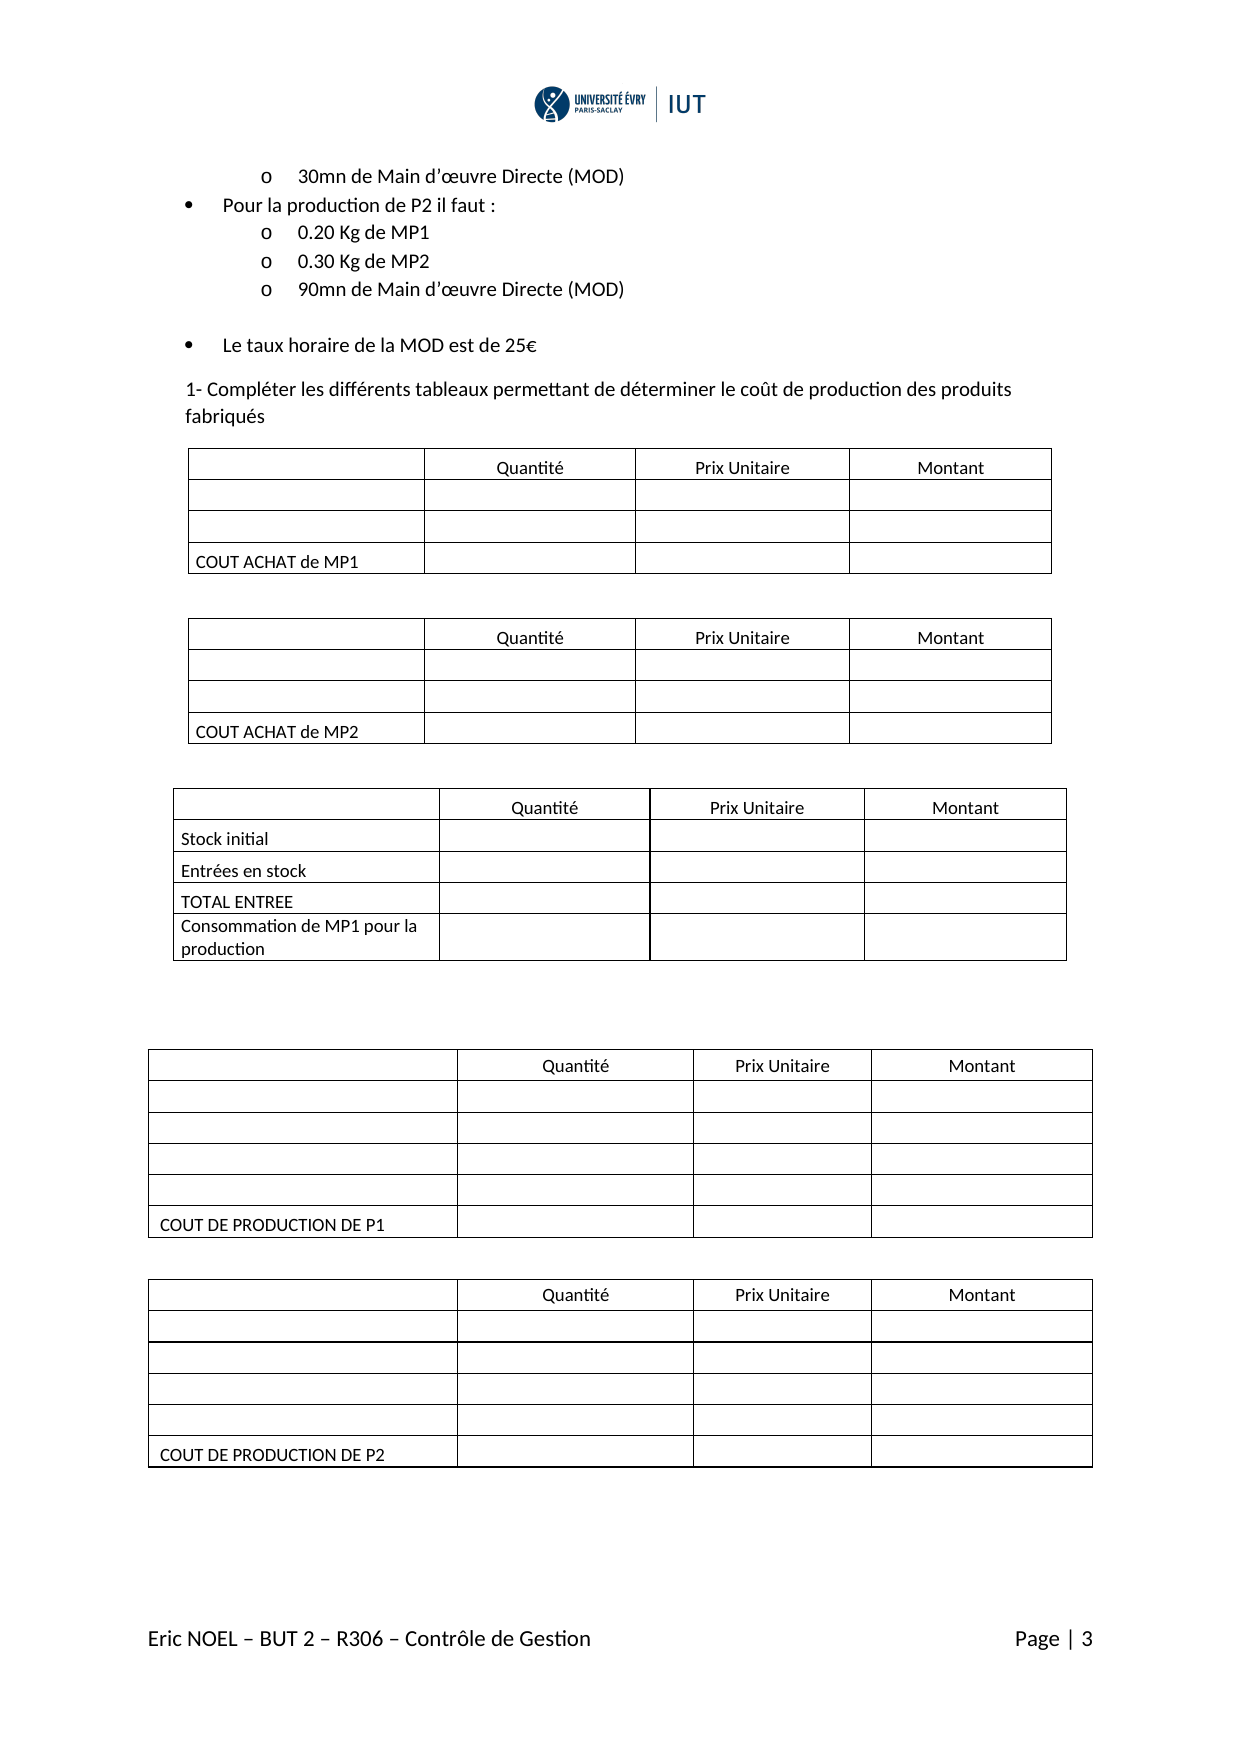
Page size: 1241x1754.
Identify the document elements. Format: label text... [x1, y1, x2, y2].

list 0.30 Kg de MP2 [260, 248, 1093, 274]
table_header Prix Unitaire [636, 619, 849, 649]
table_cell [425, 681, 635, 712]
table_cell [458, 1311, 693, 1341]
table_cell COUT ACHAT de MP2 [189, 713, 424, 743]
table_cell [149, 1144, 457, 1174]
picture [532, 73, 708, 136]
table_cell [651, 852, 864, 882]
table_cell [872, 1343, 1092, 1373]
table_cell [458, 1081, 693, 1112]
table_cell Stock initial [174, 820, 439, 851]
table_cell [872, 1175, 1092, 1205]
table_cell [872, 1436, 1092, 1466]
table_header [189, 619, 424, 649]
table_cell [458, 1436, 693, 1466]
table_cell [865, 820, 1066, 851]
table_cell [850, 543, 1051, 573]
table_cell Consommation de MP1 pour la production [174, 914, 439, 960]
table_header Quantité [458, 1050, 693, 1080]
table_cell [149, 1081, 457, 1112]
table_cell [189, 681, 424, 712]
table_cell [458, 1175, 693, 1205]
table_header Montant [865, 789, 1066, 819]
table_cell [440, 914, 649, 960]
table_cell [694, 1081, 871, 1112]
table_cell [636, 681, 849, 712]
table_header Montant [872, 1050, 1092, 1080]
table_cell [636, 713, 849, 743]
table_cell [872, 1374, 1092, 1404]
table_cell [425, 511, 635, 542]
table_cell [850, 681, 1051, 712]
table_cell COUT DE PRODUCTION DE P1 [149, 1206, 457, 1237]
list Pour la production de P2 il faut : [185, 192, 1093, 217]
table_header [149, 1280, 457, 1310]
table_cell [636, 650, 849, 680]
table_cell [458, 1343, 693, 1373]
table_cell [694, 1374, 871, 1404]
text 1- Compléter les différents tableaux permettant de déterminer le coût de production des produits fabriqués [185, 376, 1093, 429]
table_header [149, 1050, 457, 1080]
table_header Quantité [440, 789, 649, 819]
table_cell [872, 1081, 1092, 1112]
table_cell [694, 1436, 871, 1466]
table_cell [694, 1405, 871, 1435]
table_header Quantité [425, 619, 635, 649]
table_cell [651, 883, 864, 913]
table_cell [189, 511, 424, 542]
table_cell [636, 511, 849, 542]
table_header Montant [850, 449, 1051, 479]
table_cell [694, 1311, 871, 1341]
table_cell [865, 852, 1066, 882]
table_cell [149, 1113, 457, 1143]
table_cell [149, 1405, 457, 1435]
table_cell [149, 1343, 457, 1373]
table_cell [850, 480, 1051, 510]
table_cell [872, 1113, 1092, 1143]
table_cell [149, 1311, 457, 1341]
table_header Prix Unitaire [694, 1050, 871, 1080]
table_cell [149, 1175, 457, 1205]
table_cell [636, 543, 849, 573]
table_cell [850, 650, 1051, 680]
table_header Montant [850, 619, 1051, 649]
table_cell [440, 852, 649, 882]
table_header Prix Unitaire [694, 1280, 871, 1310]
table_cell [872, 1405, 1092, 1435]
table_cell [425, 650, 635, 680]
table_cell [458, 1374, 693, 1404]
table_cell [865, 883, 1066, 913]
table_cell [189, 480, 424, 510]
table_cell [458, 1113, 693, 1143]
table_cell [149, 1374, 457, 1404]
table_cell [425, 713, 635, 743]
list 30mn de Main d’œuvre Directe (MOD) [260, 163, 1093, 190]
table_header Quantité [458, 1280, 693, 1310]
table_header [174, 789, 439, 819]
list 90mn de Main d’œuvre Directe (MOD) [260, 276, 1093, 303]
table_cell COUT ACHAT de MP1 [189, 543, 424, 573]
table_cell [636, 480, 849, 510]
table_cell [651, 820, 864, 851]
table_cell [440, 883, 649, 913]
table_cell COUT DE PRODUCTION DE P2 [149, 1436, 457, 1466]
table_cell [458, 1206, 693, 1237]
table_cell [440, 820, 649, 851]
table_cell [850, 511, 1051, 542]
table_cell [872, 1206, 1092, 1237]
table_cell [651, 914, 864, 960]
table_cell [694, 1144, 871, 1174]
table_header Prix Unitaire [636, 449, 849, 479]
table_cell [425, 480, 635, 510]
table_header Montant [872, 1280, 1092, 1310]
table_cell [872, 1144, 1092, 1174]
table_cell [458, 1405, 693, 1435]
table_cell [425, 543, 635, 573]
table_cell [872, 1311, 1092, 1341]
list Le taux horaire de la MOD est de 25€ [185, 332, 1093, 358]
table_cell [850, 713, 1051, 743]
table_cell [694, 1343, 871, 1373]
table_cell [189, 650, 424, 680]
table_cell [694, 1113, 871, 1143]
table_cell [865, 914, 1066, 960]
table_header [189, 449, 424, 479]
table_cell [458, 1144, 693, 1174]
table_header Prix Unitaire [651, 789, 864, 819]
table_cell Entrées en stock [174, 852, 439, 882]
table_cell [694, 1175, 871, 1205]
table_cell [694, 1206, 871, 1237]
table_cell TOTAL ENTREE [174, 883, 439, 913]
table_header Quantité [425, 449, 635, 479]
list 0.20 Kg de MP1 [260, 219, 1093, 246]
